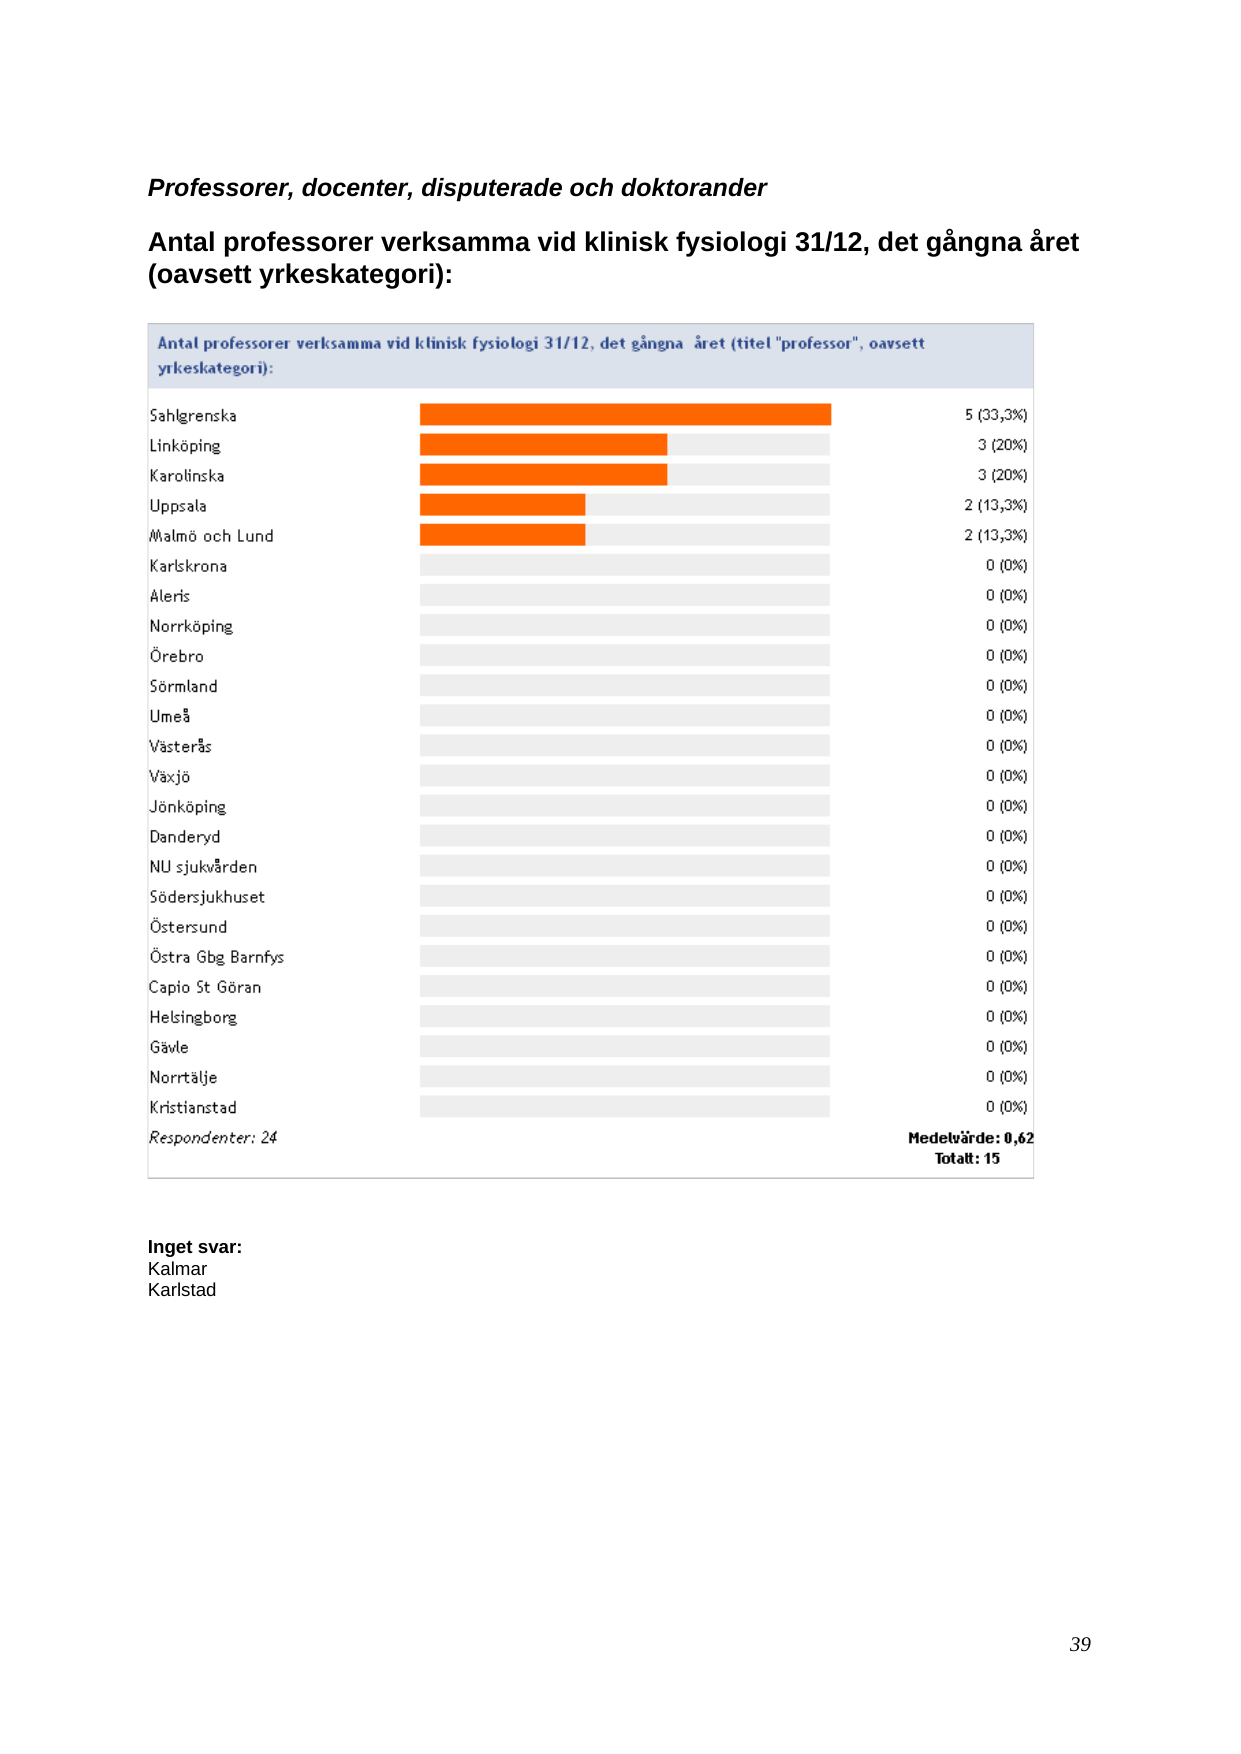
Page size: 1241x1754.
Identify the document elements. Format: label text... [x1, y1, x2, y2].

subtitle Professorer, docenter, disputerade och doktorander [148, 173, 1093, 201]
text Inget svar: Kalmar [148, 1236, 1093, 1279]
text Karlstad [148, 1279, 1093, 1300]
subtitle Antal professorer verksamma vid klinisk fysiologi 31/12, det gångna året (oavsett yrkeskategori): [148, 226, 1093, 289]
picture [147, 323, 1035, 1179]
